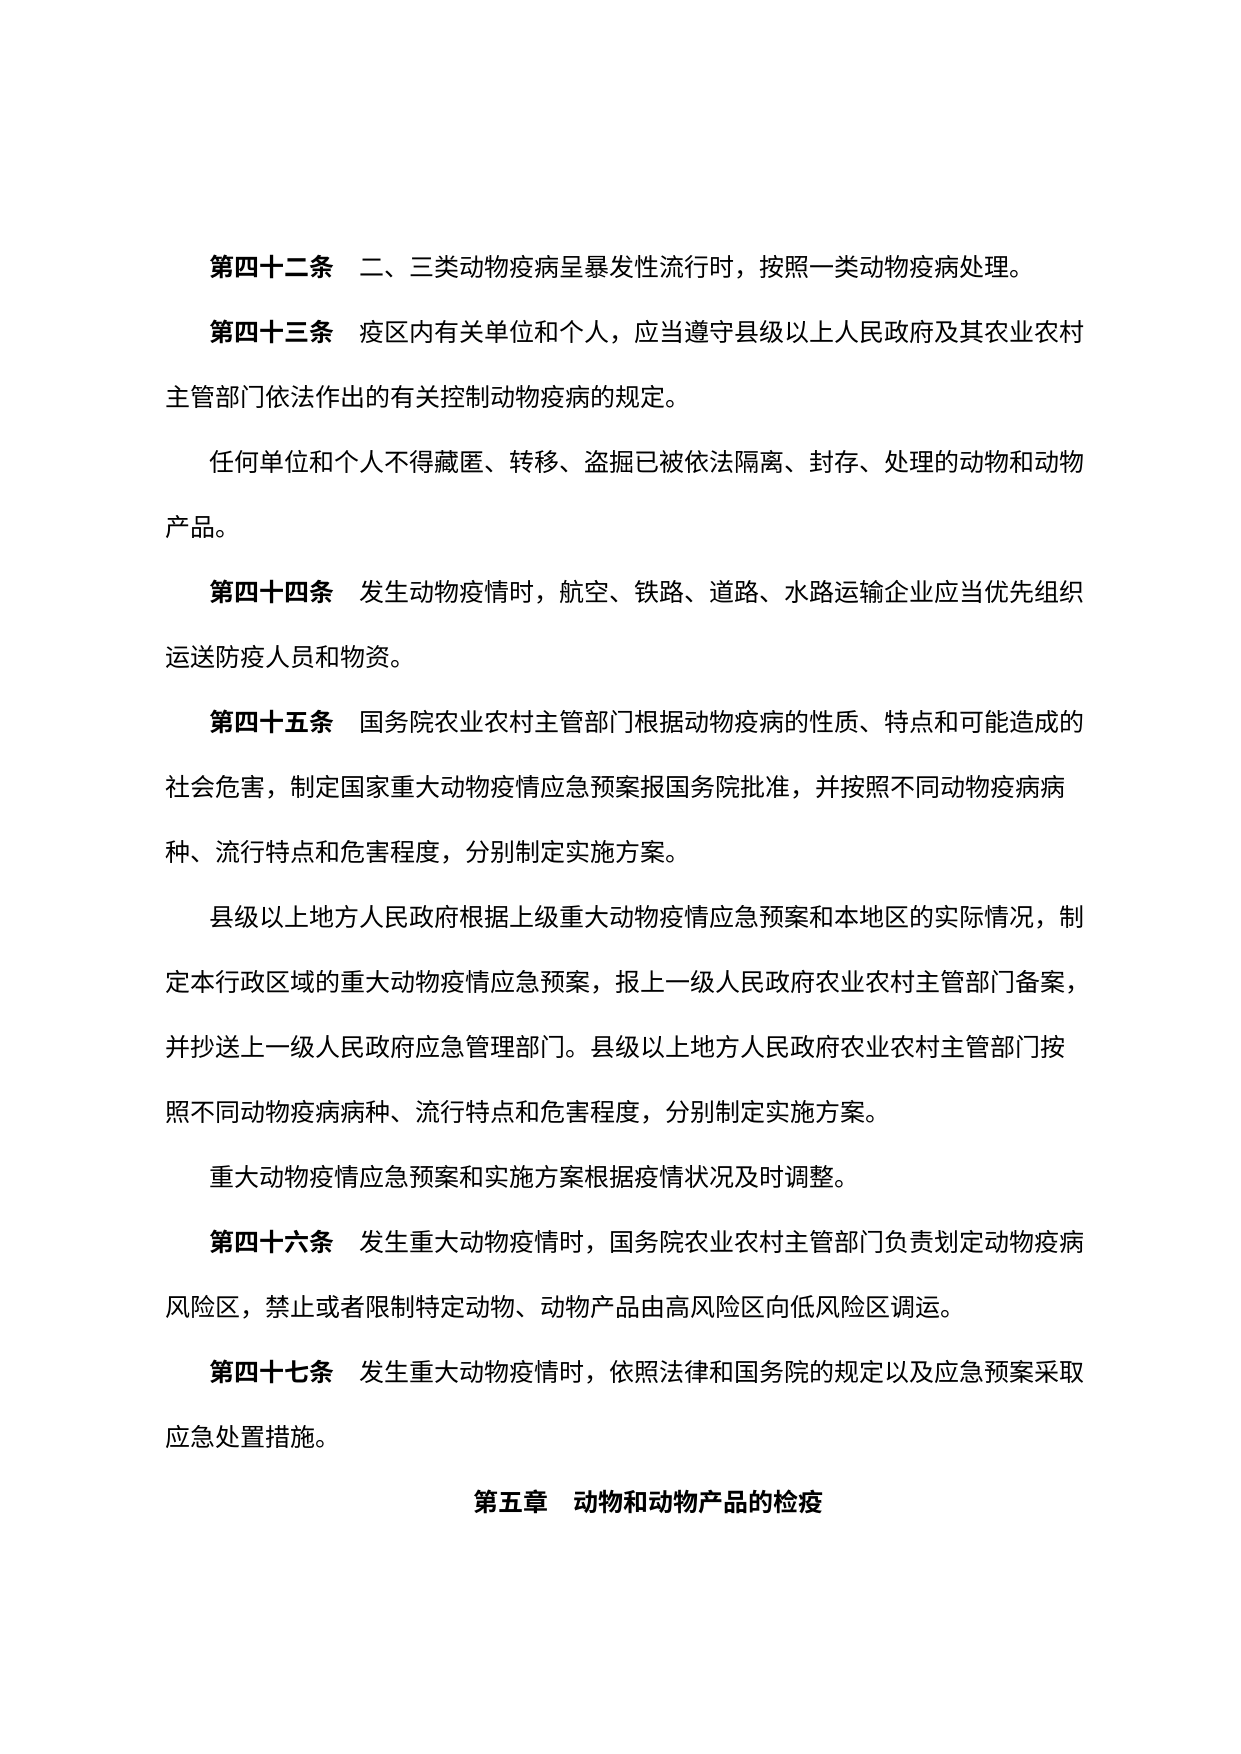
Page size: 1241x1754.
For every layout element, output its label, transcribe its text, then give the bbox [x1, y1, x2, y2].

text 第四十五条 国务院农业农村主管部门根据动物疫病的性质、特点和可能造成的社会危害，制定国家重大动物疫情应急预案报国务院批准，并按照不同动物疫病病种、流行特点和危害程度，分别制定实施方案。 [165, 688, 1087, 883]
text 县级以上地方人民政府根据上级重大动物疫情应急预案和本地区的实际情况，制定本行政区域的重大动物疫情应急预案，报上一级人民政府农业农村主管部门备案，并抄送上一级人民政府应急管理部门。县级以上地方人民政府农业农村主管部门按照不同动物疫病病种、流行特点和危害程度，分别制定实施方案。 [165, 883, 1087, 962]
text 重大动物疫情应急预案和实施方案根据疫情状况及时调整。 [165, 1143, 1087, 1208]
text 县级以上地方人民政府根据上级重大动物疫情应急预案和本地区的实际情况，制定本行政区域的重大动物疫情应急预案，报上一级人民政府农业农村主管部门备案，并抄送上一级人民政府应急管理部门。县级以上地方人民政府农业农村主管部门按照不同动物疫病病种、流行特点和危害程度，分别制定实施方案。 [165, 998, 1087, 1143]
text 第四十六条 发生重大动物疫情时，国务院农业农村主管部门负责划定动物疫病风险区，禁止或者限制特定动物、动物产品由高风险区向低风险区调运。 [165, 1208, 1087, 1338]
text 第四十三条 疫区内有关单位和个人，应当遵守县级以上人民政府及其农业农村主管部门依法作出的有关控制动物疫病的规定。 [165, 298, 1087, 428]
text 第四十二条 二、三类动物疫病呈暴发性流行时，按照一类动物疫病处理。 [165, 233, 1087, 298]
text 第四十四条 发生动物疫情时，航空、铁路、道路、水路运输企业应当优先组织运送防疫人员和物资。 [165, 558, 1087, 688]
text 第四十七条 发生重大动物疫情时，依照法律和国务院的规定以及应急预案采取应急处置措施。 [165, 1338, 1087, 1468]
text 任何单位和个人不得藏匿、转移、盗掘已被依法隔离、封存、处理的动物和动物产品。 [165, 428, 1087, 558]
text 第五章 动物和动物产品的检疫 [165, 1468, 1087, 1533]
